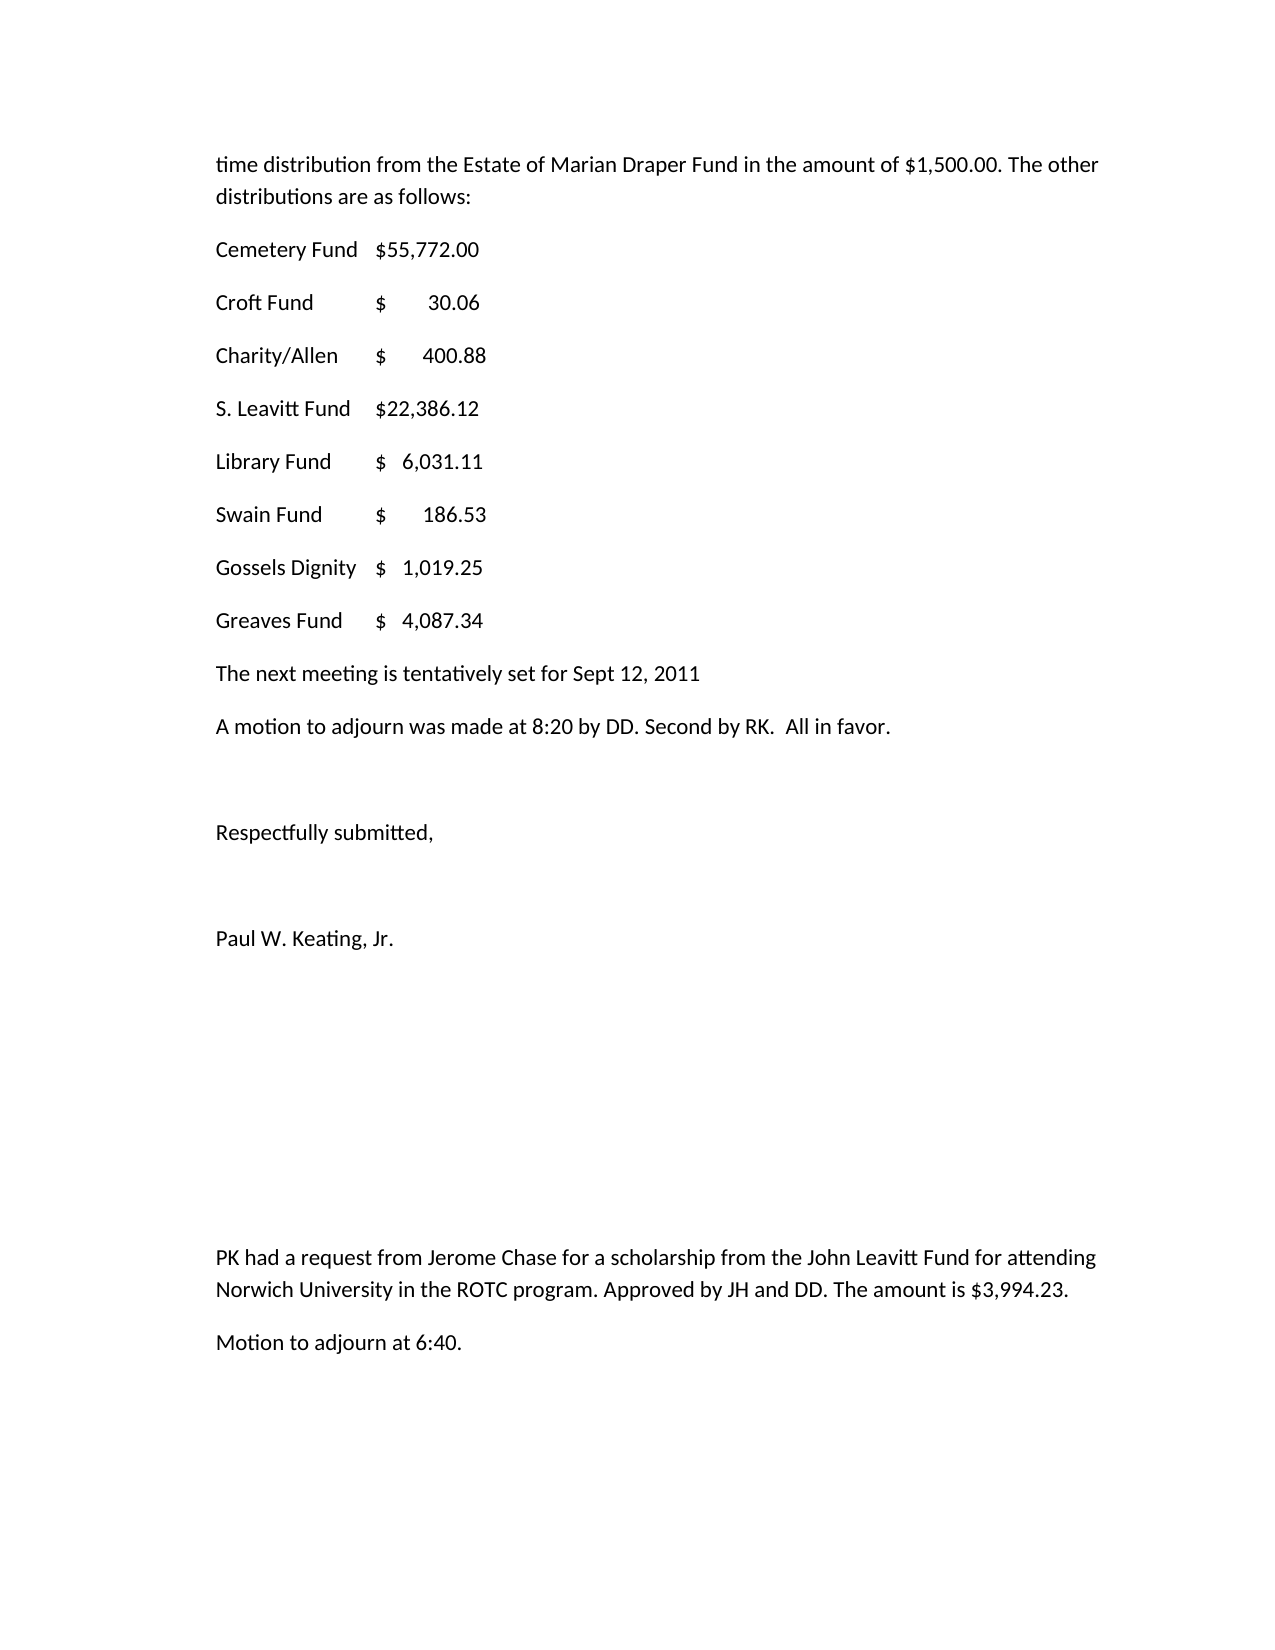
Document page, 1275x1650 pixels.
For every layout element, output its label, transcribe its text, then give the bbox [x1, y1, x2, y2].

text Cemetery Fund $55,772.00 [216, 235, 1125, 263]
text A motion to adjourn was made at 8:20 by DD. Second by RK. All in favor. [216, 712, 1125, 740]
text S. Leavitt Fund $22,386.12 [216, 394, 1125, 422]
text Swain Fund $ 186.53 [216, 500, 1125, 528]
text Paul W. Keating, Jr. [216, 924, 1125, 952]
text The next meeting is tentatively set for Sept 12, 2011 [216, 659, 1125, 687]
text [216, 150, 1125, 210]
text Charity/Allen $ 400.88 [216, 341, 1125, 369]
text Library Fund $ 6,031.11 [216, 447, 1125, 475]
text PK had a request from Jerome Chase for a scholarship from the John Leavitt Fund for attending Norwich University in the ROTC program. Approved by JH and DD. The amount is $3,994.23. [216, 1243, 1125, 1303]
text Motion to adjourn at 6:40. [216, 1328, 1125, 1356]
text Respectfully submitted, [216, 818, 1125, 846]
text Gossels Dignity $ 1,019.25 [216, 553, 1125, 581]
text Croft Fund $ 30.06 [216, 288, 1125, 316]
text Greaves Fund $ 4,087.34 [216, 606, 1125, 634]
